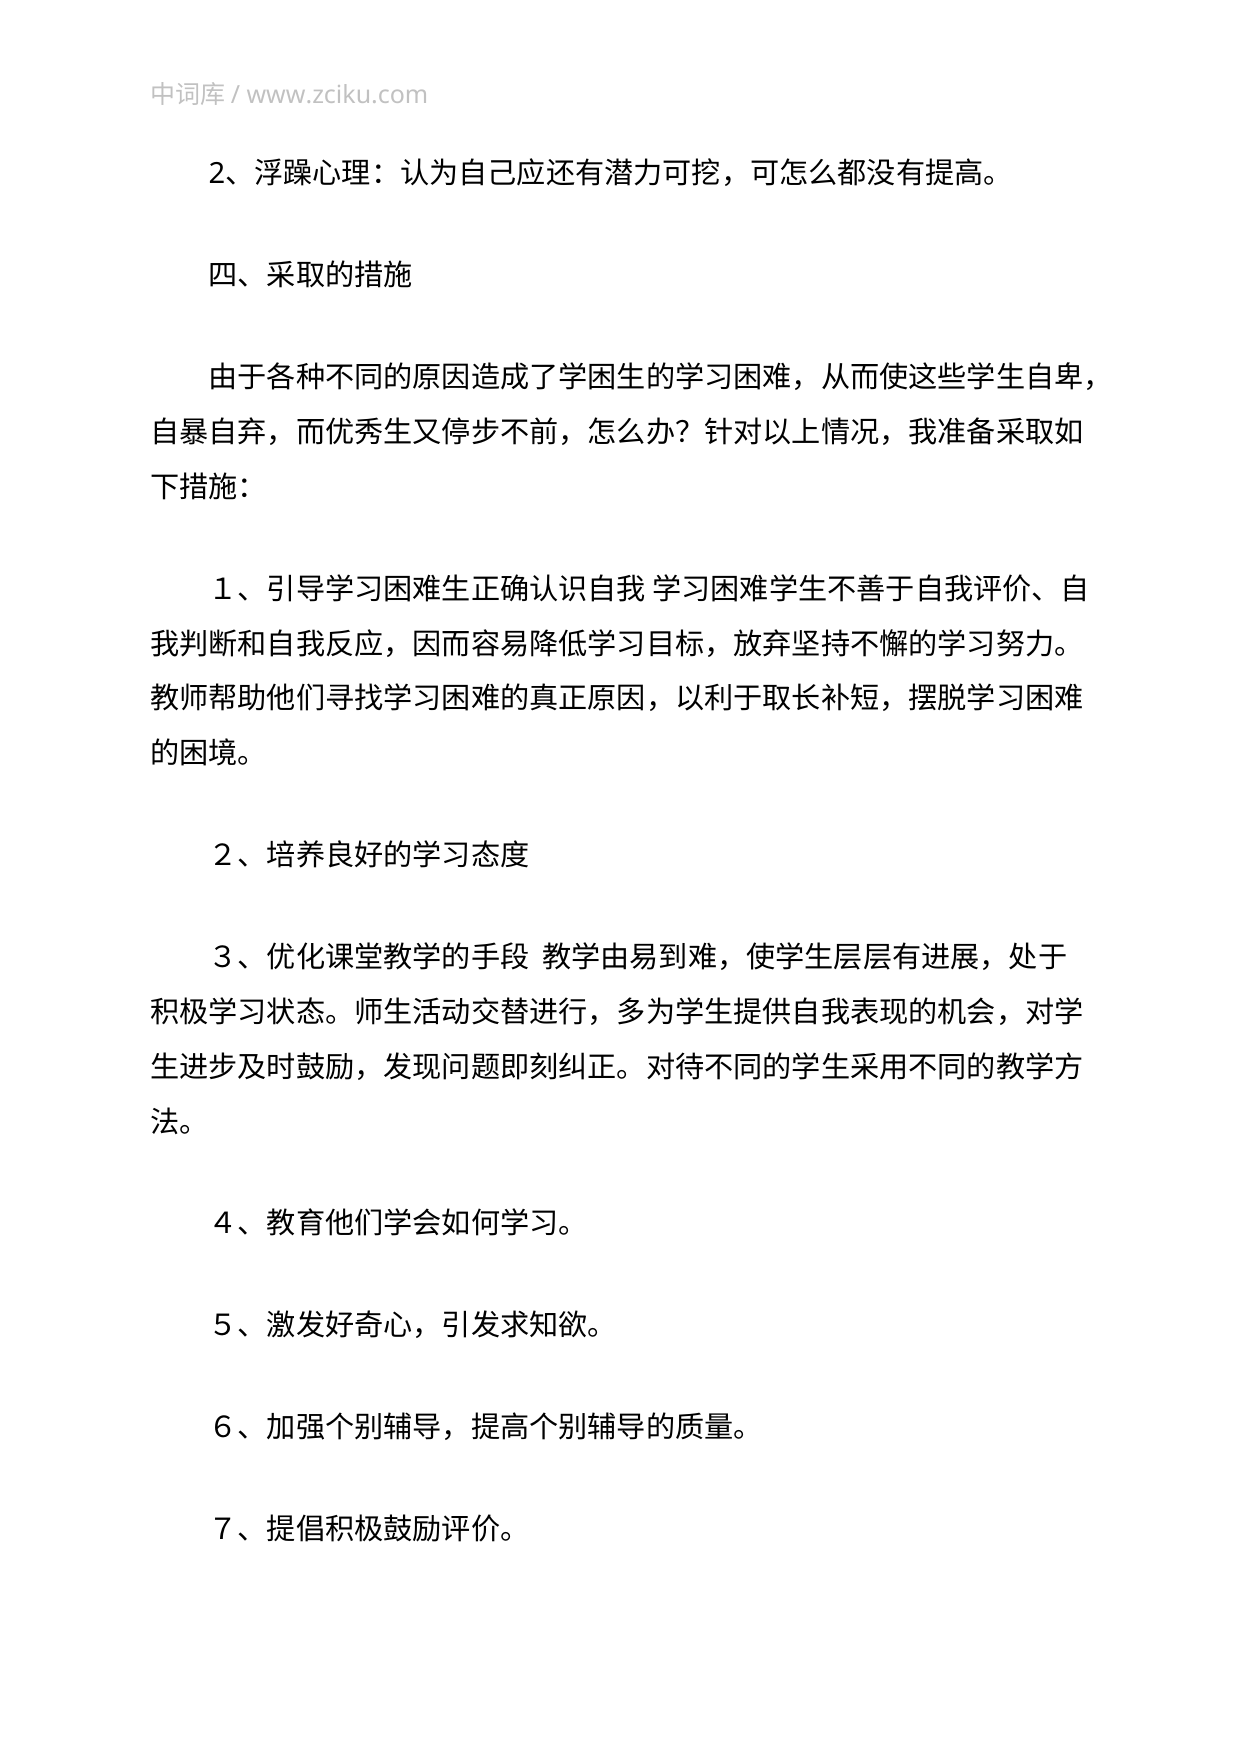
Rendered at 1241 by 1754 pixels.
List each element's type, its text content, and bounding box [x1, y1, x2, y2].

text ２、培养良好的学习态度 [150, 832, 1090, 874]
text ３、优化课堂教学的手段 教学由易到难，使学生层层有进展，处于积极学习状态。师生活动交替进行，多为学生提供自我表现的机会，对学生进步及时鼓励，发现问题即刻纠正。对待不同的学生采用不同的教学方法。 [150, 933, 1090, 1141]
text 四、采取的措施 [150, 252, 1090, 294]
text １、引导学习困难生正确认识自我 学习困难学生不善于自我评价、自我判断和自我反应，因而容易降低学习目标，放弃坚持不懈的学习努力。教师帮助他们寻找学习困难的真正原因，以利于取长补短，摆脱学习困难的困境。 [150, 565, 1090, 772]
text ６、加强个别辅导，提高个别辅导的质量。 [150, 1403, 1090, 1446]
text ４、教育他们学会如何学习。 [150, 1200, 1090, 1242]
text 2、浮躁心理：认为自己应还有潜力可挖，可怎么都没有提高。 [150, 150, 1090, 192]
text 由于各种不同的原因造成了学困生的学习困难，从而使这些学生自卑，自暴自弃，而优秀生又停步不前，怎么办？针对以上情况，我准备采取如下措施： [150, 354, 1090, 506]
text ７、提倡积极鼓励评价。 [150, 1505, 1090, 1548]
text ５、激发好奇心，引发求知欲。 [150, 1302, 1090, 1344]
